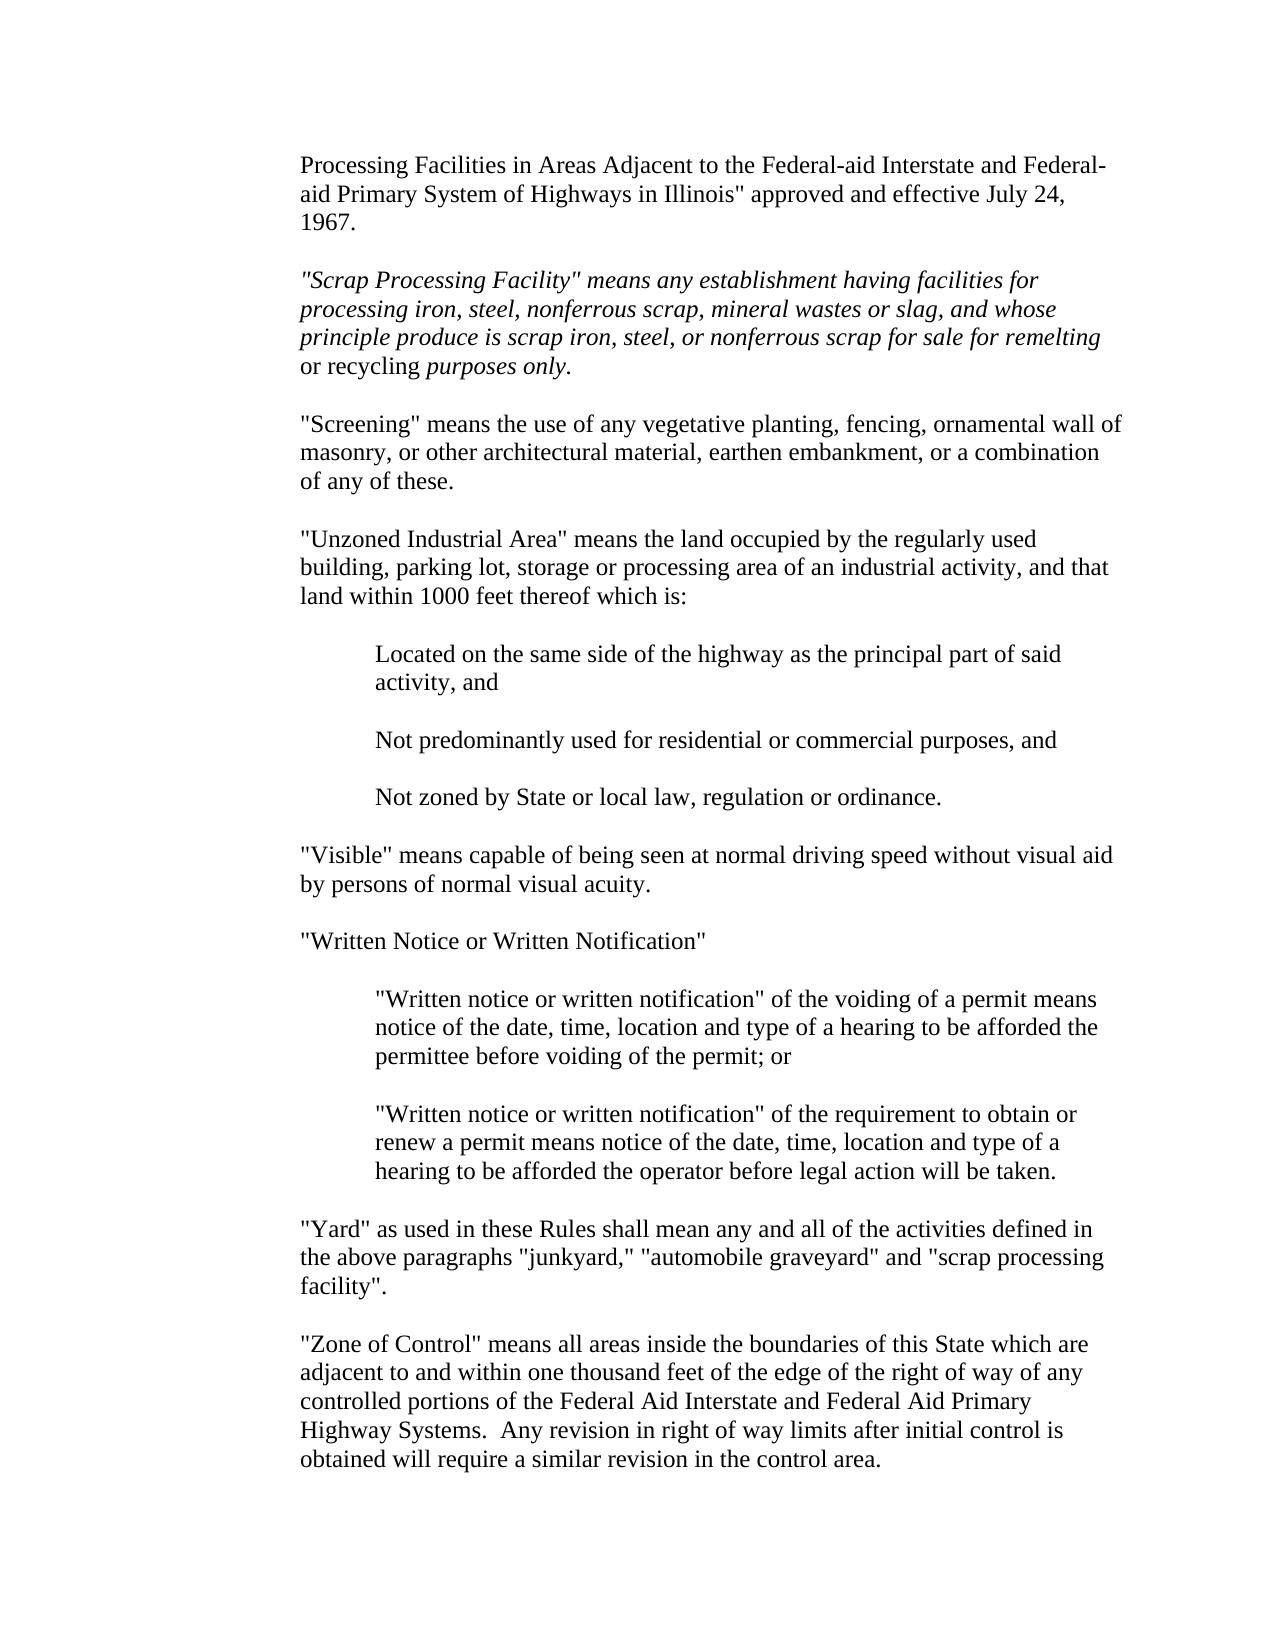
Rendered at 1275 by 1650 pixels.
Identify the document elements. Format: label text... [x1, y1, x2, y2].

text Located on the same side of the highway as the principal part of said activity, and [300, 639, 1125, 696]
text "Written notice or written notification" of the requirement to obtain or renew a permit means notice of the date, time, location and type of a hearing to be afforded the operator before legal action will be taken. [300, 1099, 1125, 1185]
text "Written notice or written notification" of the voiding of a permit means notice of the date, time, location and type of a hearing to be afforded the permittee before voiding of the permit; or [300, 984, 1125, 1070]
text "Written Notice or Written Notification" [225, 926, 1125, 955]
text Not zoned by State or local law, regulation or ordinance. [300, 782, 1125, 811]
text "Yard" as used in these Rules shall mean any and all of the activities defined in the above paragraphs "junkyard," "automobile graveyard" and "scrap processing facility". [225, 1214, 1125, 1300]
text "Screening" means the use of any vegetative planting, fencing, ornamental wall of masonry, or other architectural material, earthen embankment, or a combination of any of these. [225, 409, 1125, 495]
text "Unzoned Industrial Area" means the land occupied by the regularly used building, parking lot, storage or processing area of an industrial activity, and that land within 1000 feet thereof which is: [225, 524, 1125, 610]
text "Scrap Processing Facility" means any establishment having facilities for processing iron, steel, nonferrous scrap, mineral wastes or slag, and whose principle produce is scrap iron, steel, or nonferrous scrap for sale for remelting or recycling purposes only. [225, 265, 1125, 380]
text "Zone of Control" means all areas inside the boundaries of this State which are adjacent to and within one thousand feet of the edge of the right of way of any controlled portions of the Federal Aid Interstate and Federal Aid Primary Highway Systems. Any revision in right of way limits after initial control is obtained will require a similar revision in the control area. [225, 1329, 1125, 1472]
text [225, 150, 1125, 236]
text "Visible" means capable of being seen at normal driving speed without visual aid by persons of normal visual acuity. [225, 840, 1125, 897]
text Not predominantly used for residential or commercial purposes, and [300, 725, 1125, 754]
